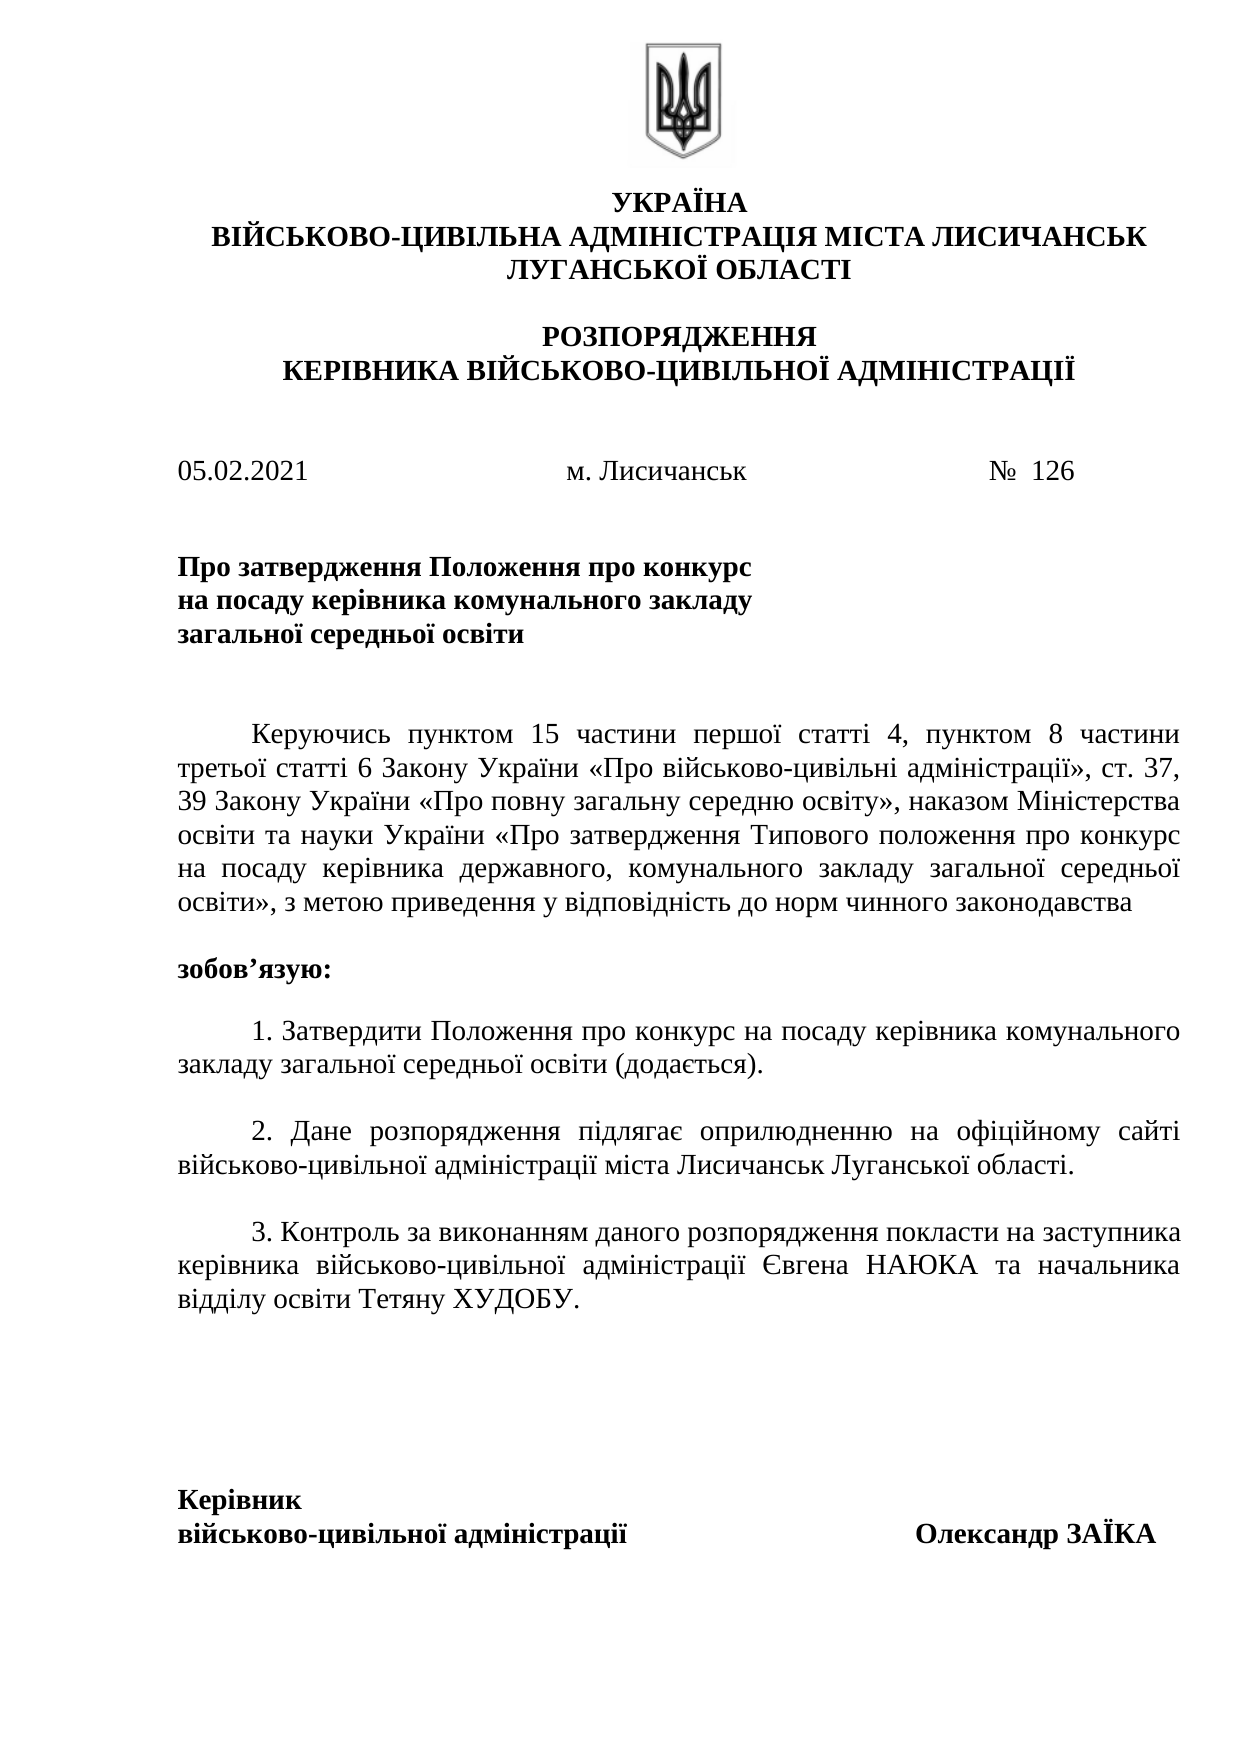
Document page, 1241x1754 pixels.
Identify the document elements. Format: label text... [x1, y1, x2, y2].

text на посаду керівника комунального закладу [177, 582, 1181, 616]
text 2. Дане розпорядження підлягає оприлюдненню на офіційному сайті військово-цивільної адміністрації міста Лисичанськ Луганської області. [177, 1113, 1181, 1180]
text УКРАЇНА [177, 185, 1181, 219]
text Про затвердження Положення про конкурс [177, 549, 1181, 582]
text військово-цивільної адміністрації Олександр ЗАЇКА [177, 1516, 1181, 1549]
text КЕРІВНИКА ВІЙСЬКОВО-ЦИВІЛЬНОЇ АДМІНІСТРАЦІЇ [177, 353, 1181, 386]
text РОЗПОРЯДЖЕННЯ [177, 319, 1181, 353]
text 1. Затвердити Положення про конкурс на посаду керівника комунального закладу загальної середньої освіти (додається). [177, 1013, 1181, 1080]
text Керівник [177, 1482, 1181, 1516]
text ЛУГАНСЬКОЇ ОБЛАСТІ [177, 252, 1181, 286]
text загальної середньої освіти [177, 616, 1181, 649]
text Керуючись пунктом 15 частини першої статті 4, пунктом 8 частини третьої статті 6 Закону України «Про військово-цивільні адміністрації», ст. 37, 39 Закону України «Про повну загальну середню освіту», наказом Міністерства освіти та науки України «Про затвердження Типового положення про конкурс на посаду керівника державного, комунального закладу загальної середньої освіти», з метою приведення у відповідність до норм чинного законодавства [284, 884, 1181, 918]
text 05.02.2021 м. Лисичанськ № 126 [177, 453, 1181, 487]
text Керуючись пунктом 15 частини першої статті 4, пунктом 8 частини третьої статті 6 Закону України «Про військово-цивільні адміністрації», ст. 37, 39 Закону України «Про повну загальну середню освіту», наказом Міністерства освіти та науки України «Про затвердження Типового положення про конкурс на посаду керівника державного, комунального закладу загальної середньої освіти», з метою приведення у відповідність до норм чинного законодавства [177, 716, 1181, 851]
text зобов’язую: [177, 951, 1181, 985]
text 3. Контроль за виконанням даного розпорядження покласти на заступника керівника військово-цивільної адміністрації Євгена НАЮКА та начальника відділу освіти Тетяну ХУДОБУ. [177, 1214, 1181, 1314]
text ВІЙСЬКОВО-ЦИВІЛЬНА АДМІНІСТРАЦІЯ МІСТА ЛИСИЧАНСЬК [177, 219, 1181, 252]
